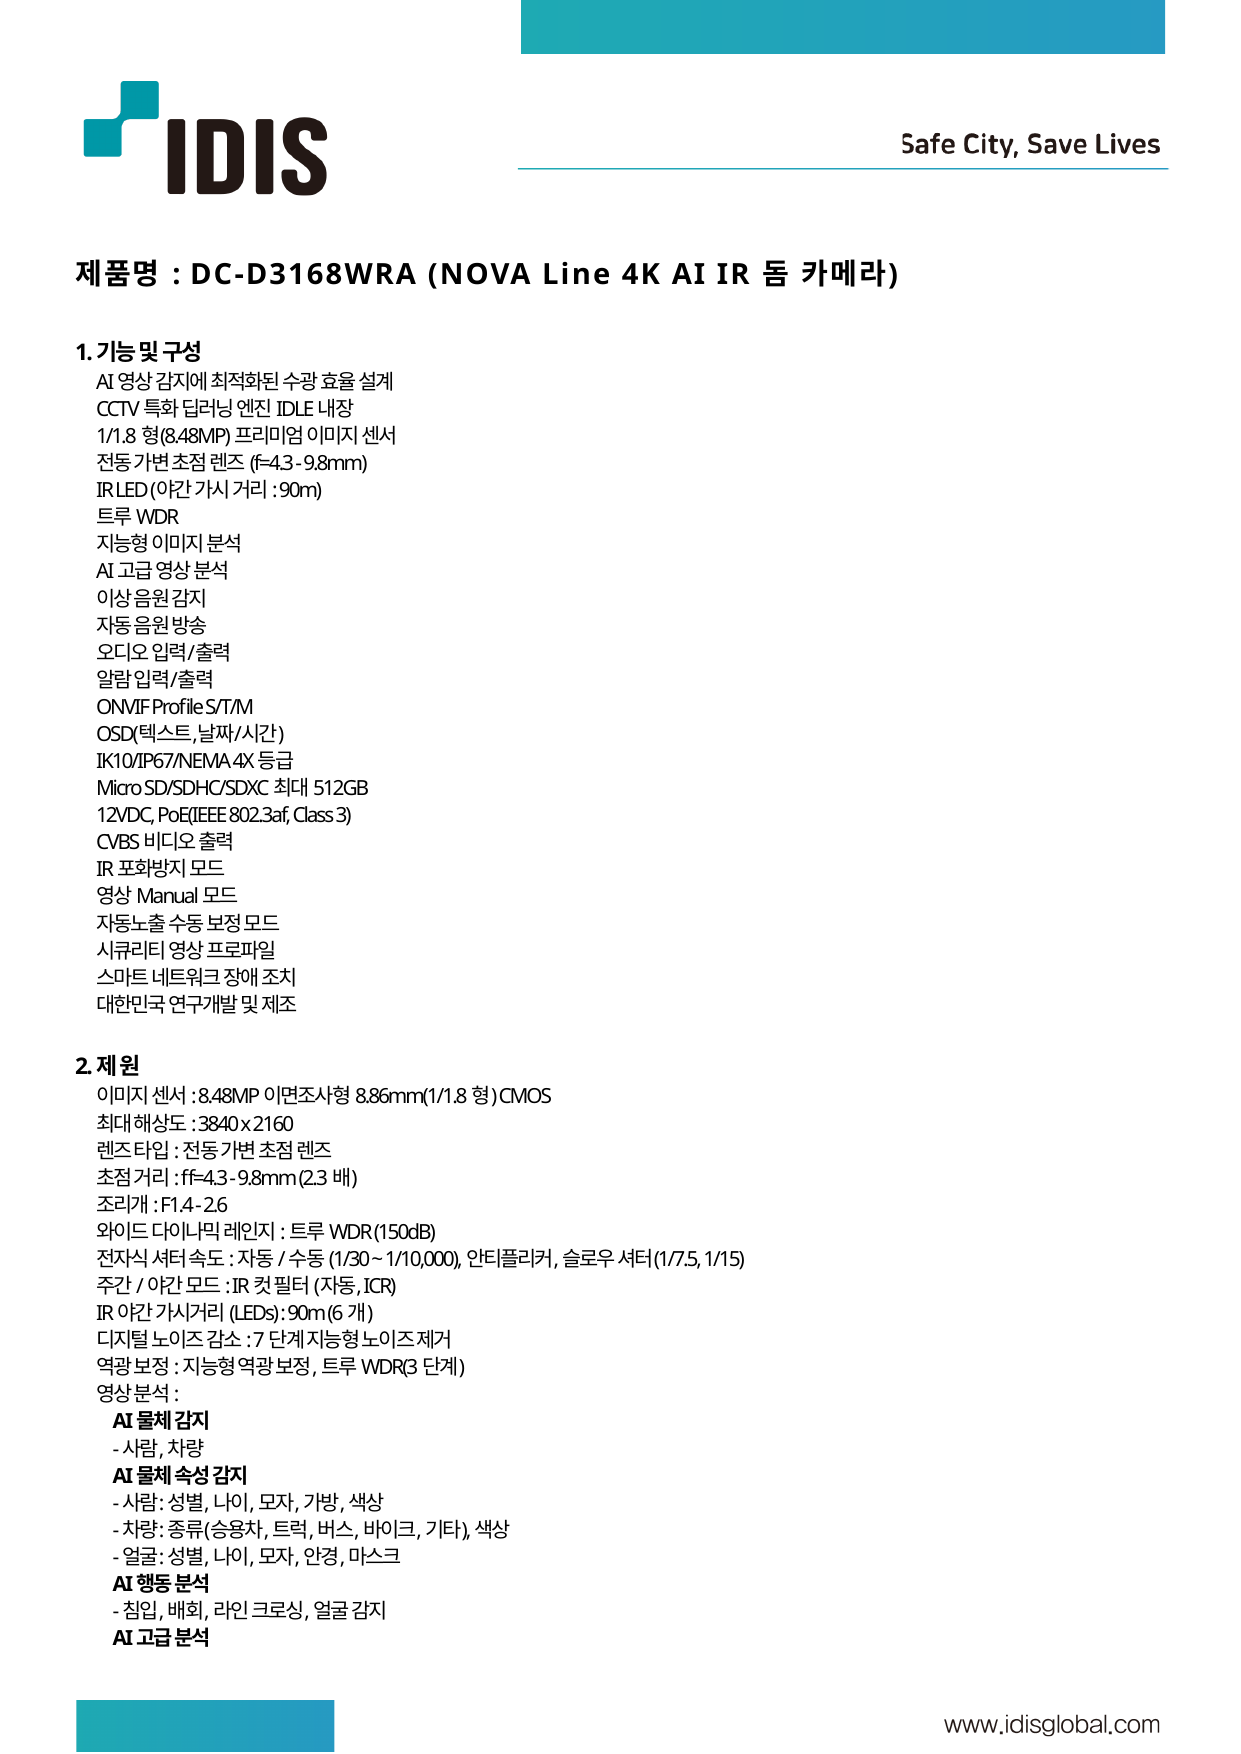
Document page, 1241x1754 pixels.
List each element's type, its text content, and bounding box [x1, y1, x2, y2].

text CCTV 특화 딥러닝 엔진 IDLE 내장 [96, 395, 1165, 422]
text AI 행동 분석 [96, 1570, 1165, 1597]
picture [75, 74, 334, 201]
text 역광 보정 : 지능형 역광 보정, 트루 WDR(3단계) [96, 1353, 1165, 1380]
text Micro SD/SDHC/SDXC 최대 512GB [96, 774, 1165, 801]
text 디지털 노이즈 감소 : 7단계 지능형 노이즈 제거 [96, 1326, 1165, 1353]
text 지능형 이미지 분석 [96, 530, 1165, 557]
text 영상 Manual 모드 [96, 882, 1165, 909]
text IR 야간 가시거리 (LEDs) : 90m (6개) [96, 1299, 1165, 1326]
text 오디오 입력/출력 [96, 638, 1165, 666]
text 시큐리티 영상 프로파일 [96, 936, 1165, 963]
text AI 영상 감지에 최적화된 수광 효율 설계 [96, 368, 1165, 395]
text 전동 가변 초점 렌즈 (f=4.3 - 9.8mm) [96, 449, 1165, 476]
picture [518, 0, 1165, 53]
picture [75, 1700, 334, 1751]
text IR LED (야간 가시 거리 : 90m) [96, 476, 1165, 503]
text OSD(텍스트,날짜/시간) [96, 720, 1165, 747]
text AI 물체 속성 감지 [96, 1461, 1165, 1488]
text 2. 제 원 [75, 1045, 1165, 1082]
text 렌즈 타입 : 전동 가변 초점 렌즈 [96, 1136, 1165, 1163]
text - 침입, 배회, 라인 크로싱, 얼굴 감지 [96, 1597, 1165, 1624]
text 트루 WDR [96, 503, 1165, 530]
text IR 포화방지 모드 [96, 855, 1165, 882]
text 영상 분석 : [96, 1380, 1165, 1407]
text 이미지 센서 : 8.48MP 이면조사형 8.86mm(1/1.8형) CMOS [96, 1082, 1165, 1109]
text AI 고급 분석 [96, 1624, 1165, 1651]
text 1. 기능 및 구성 [75, 330, 1165, 368]
text - 차량: 종류(승용차, 트럭, 버스, 바이크, 기타), 색상 [96, 1516, 1165, 1543]
text - 사람, 차량 [96, 1434, 1165, 1461]
text 자동노출 수동 보정 모드 [96, 909, 1165, 936]
text 대한민국 연구개발 및 제조 [96, 991, 1165, 1018]
text AI 물체 감지 [96, 1407, 1165, 1434]
text 조리개 : F1.4 - 2.6 [96, 1191, 1165, 1218]
text CVBS 비디오 출력 [96, 828, 1165, 855]
text ONVIF Profile S/T/M [96, 693, 1165, 720]
picture [937, 1707, 1162, 1739]
text 와이드 다이나믹 레인지 : 트루 WDR (150dB) [96, 1218, 1165, 1245]
text 스마트 네트워크 장애 조치 [96, 963, 1165, 991]
text 12VDC, PoE(IEEE 802.3af, Class 3) [96, 801, 1165, 828]
picture [899, 132, 1162, 158]
text 이상 음원 감지 [96, 584, 1165, 611]
text 최대 해상도 : 3840 x 2160 [96, 1109, 1165, 1136]
text 전자식 셔터 속도 : 자동 / 수동 (1/30 ~ 1/10,000), 안티플리커, 슬로우 셔터(1/7.5, 1/15) [96, 1245, 1165, 1272]
text 1/1.8형(8.48MP) 프리미엄 이미지 센서 [96, 422, 1165, 449]
text AI 고급 영상 분석 [96, 557, 1165, 584]
text 알람 입력/출력 [96, 666, 1165, 693]
picture [517, 168, 1170, 172]
text - 사람: 성별, 나이, 모자, 가방, 색상 [96, 1488, 1165, 1516]
text - 얼굴: 성별, 나이, 모자, 안경, 마스크 [96, 1543, 1165, 1570]
text 자동 음원 방송 [96, 611, 1165, 638]
text 초점 거리 : ff=4.3 - 9.8mm (2.3배) [96, 1163, 1165, 1191]
text IK10/IP67/NEMA 4X 등급 [96, 747, 1165, 774]
text 주간 / 야간 모드 : IR 컷 필터 (자동, ICR) [96, 1272, 1165, 1299]
text 제품명 : DC-D3168WRA (NOVA Line 4K AI IR 돔 카메라) [75, 250, 1165, 293]
